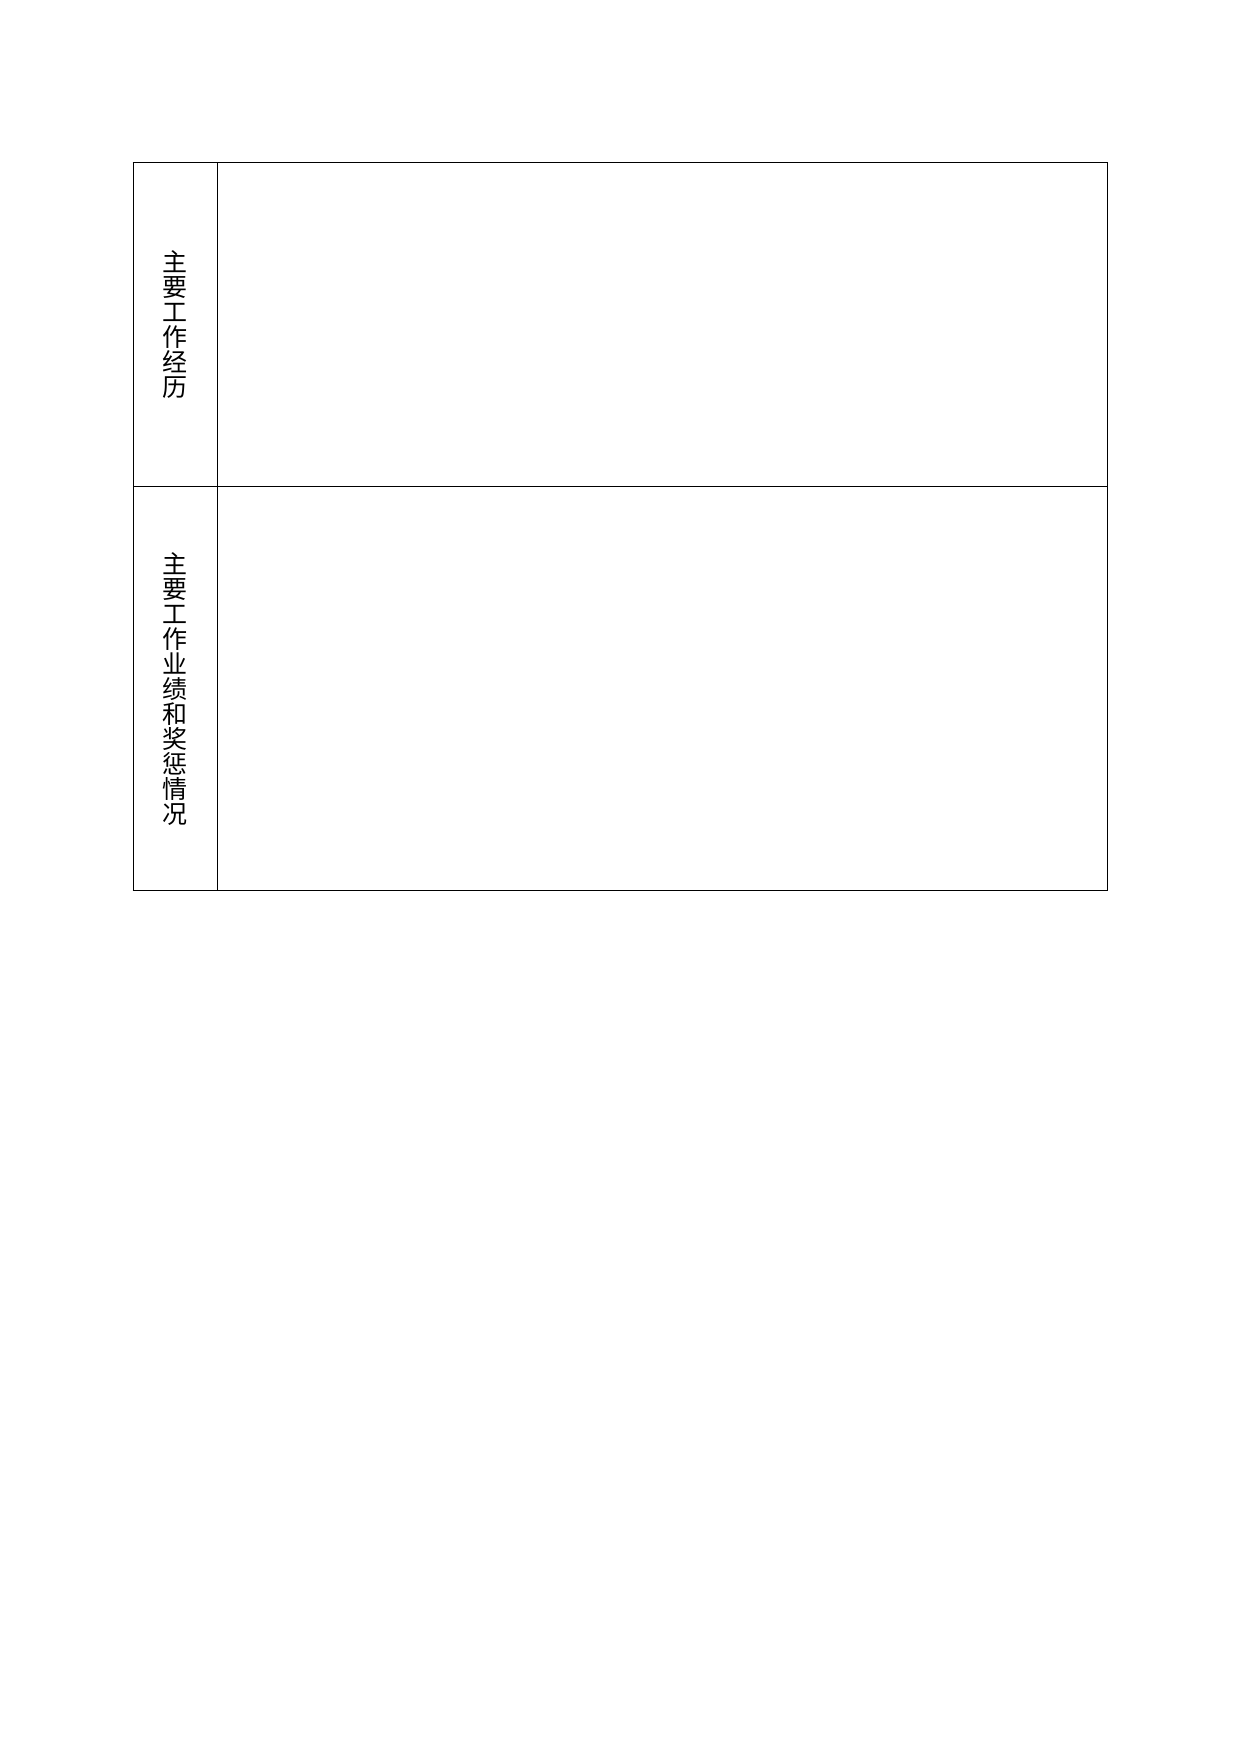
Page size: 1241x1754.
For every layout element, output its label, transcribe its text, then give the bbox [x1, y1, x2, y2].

table_cell [218, 163, 1107, 486]
table_cell 主要工作经历 [134, 163, 217, 486]
table_cell 主要工作业绩和奖惩情况 [134, 487, 217, 890]
table_cell [218, 487, 1107, 890]
